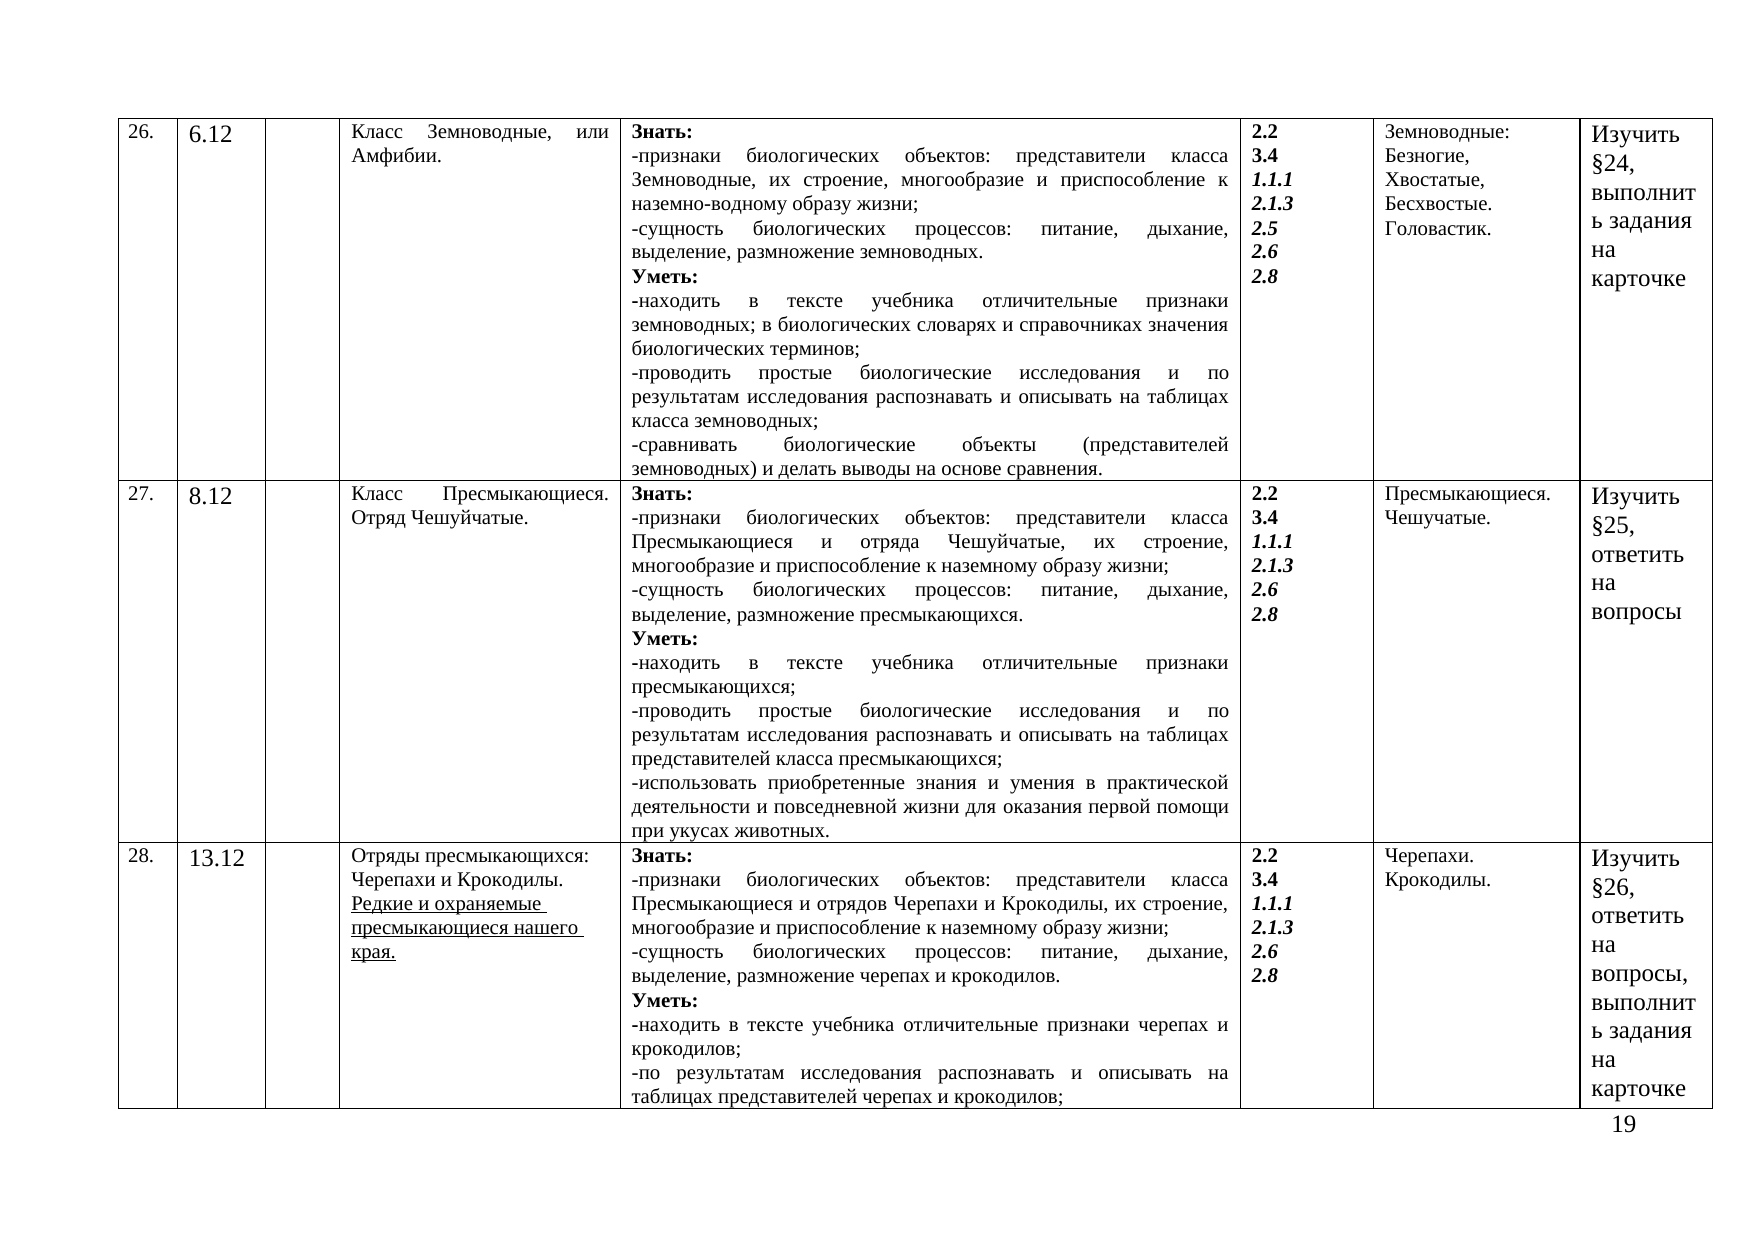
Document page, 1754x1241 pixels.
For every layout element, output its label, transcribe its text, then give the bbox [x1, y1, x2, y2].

table_cell 2.2 3.4 1.1.1 2.1.3 2.5 2.6 2.8 [1241, 119, 1373, 480]
table_cell Изучить §25, ответить на вопросы [1581, 481, 1712, 842]
table_cell [266, 843, 339, 1108]
table_cell Изучить §26, ответить на вопросы, выполнить задания на карточке [1581, 843, 1712, 1108]
table_cell Пресмыкающиеся. Чешучатые. [1374, 481, 1579, 842]
table_cell Черепахи. Крокодилы. [1374, 843, 1579, 1108]
table_cell Знать: -признаки биологических объектов: представители класса Пресмыкающиеся и отряда Чешуйчатые, их строение, многообразие и приспособление к наземному образу жизни; -сущность биологических процессов: питание, дыхание, выделение, размножение пресмыкающихся. Уметь: -находить в тексте учебника отличительные признаки пресмыкающихся; -проводить простые биологические исследования и по результатам исследования распознавать и описывать на таблицах представителей класса пресмыкающихся; -использовать приобретенные знания и умения в практической деятельности и повседневной жизни для оказания первой помощи при укусах животных. [621, 481, 1240, 842]
table_cell [119, 481, 177, 842]
table_cell [266, 481, 339, 842]
table_cell Знать: -признаки биологических объектов: представители класса Пресмыкающиеся и отрядов Черепахи и Крокодилы, их строение, многообразие и приспособление к наземному образу жизни; -сущность биологических процессов: питание, дыхание, выделение, размножение черепах и крокодилов. Уметь: -находить в тексте учебника отличительные признаки черепах и крокодилов; -по результатам исследования распознавать и описывать на таблицах представителей черепах и крокодилов; [621, 843, 1240, 1108]
table_cell 2.2 3.4 1.1.1 2.1.3 2.6 2.8 [1241, 481, 1373, 842]
table_cell [119, 119, 177, 480]
table_cell 13.12 [178, 843, 265, 1108]
table_cell Класс Пресмыкающиеся. Отряд Чешуйчатые. [340, 481, 620, 842]
table_cell Изучить §24, выполнить задания на карточке [1581, 119, 1712, 480]
table_cell 8.12 [178, 481, 265, 842]
table_cell 2.2 3.4 1.1.1 2.1.3 2.6 2.8 [1241, 843, 1373, 1108]
table_cell Знать: -признаки биологических объектов: представители класса Земноводные, их строение, многообразие и приспособление к наземно-водному образу жизни; -сущность биологических процессов: питание, дыхание, выделение, размножение земноводных. Уметь: -находить в тексте учебника отличительные признаки земноводных; в биологических словарях и справочниках значения биологических терминов; -проводить простые биологические исследования и по результатам исследования распознавать и описывать на таблицах класса земноводных; -сравнивать биологические объекты (представителей земноводных) и делать выводы на основе сравнения. [621, 119, 1240, 480]
table_cell Класс Земноводные, или Амфибии. [340, 119, 620, 480]
table_cell Отряды пресмыкающихся: Черепахи и Крокодилы. Редкие и охраняемые пресмыкающиеся нашего края. [340, 843, 620, 1108]
table_cell 6.12 [178, 119, 265, 480]
table_cell [119, 843, 177, 1108]
table_cell Земноводные: Безногие, Хвостатые, Бесхвостые. Головастик. [1374, 119, 1579, 480]
table_cell [266, 119, 339, 480]
